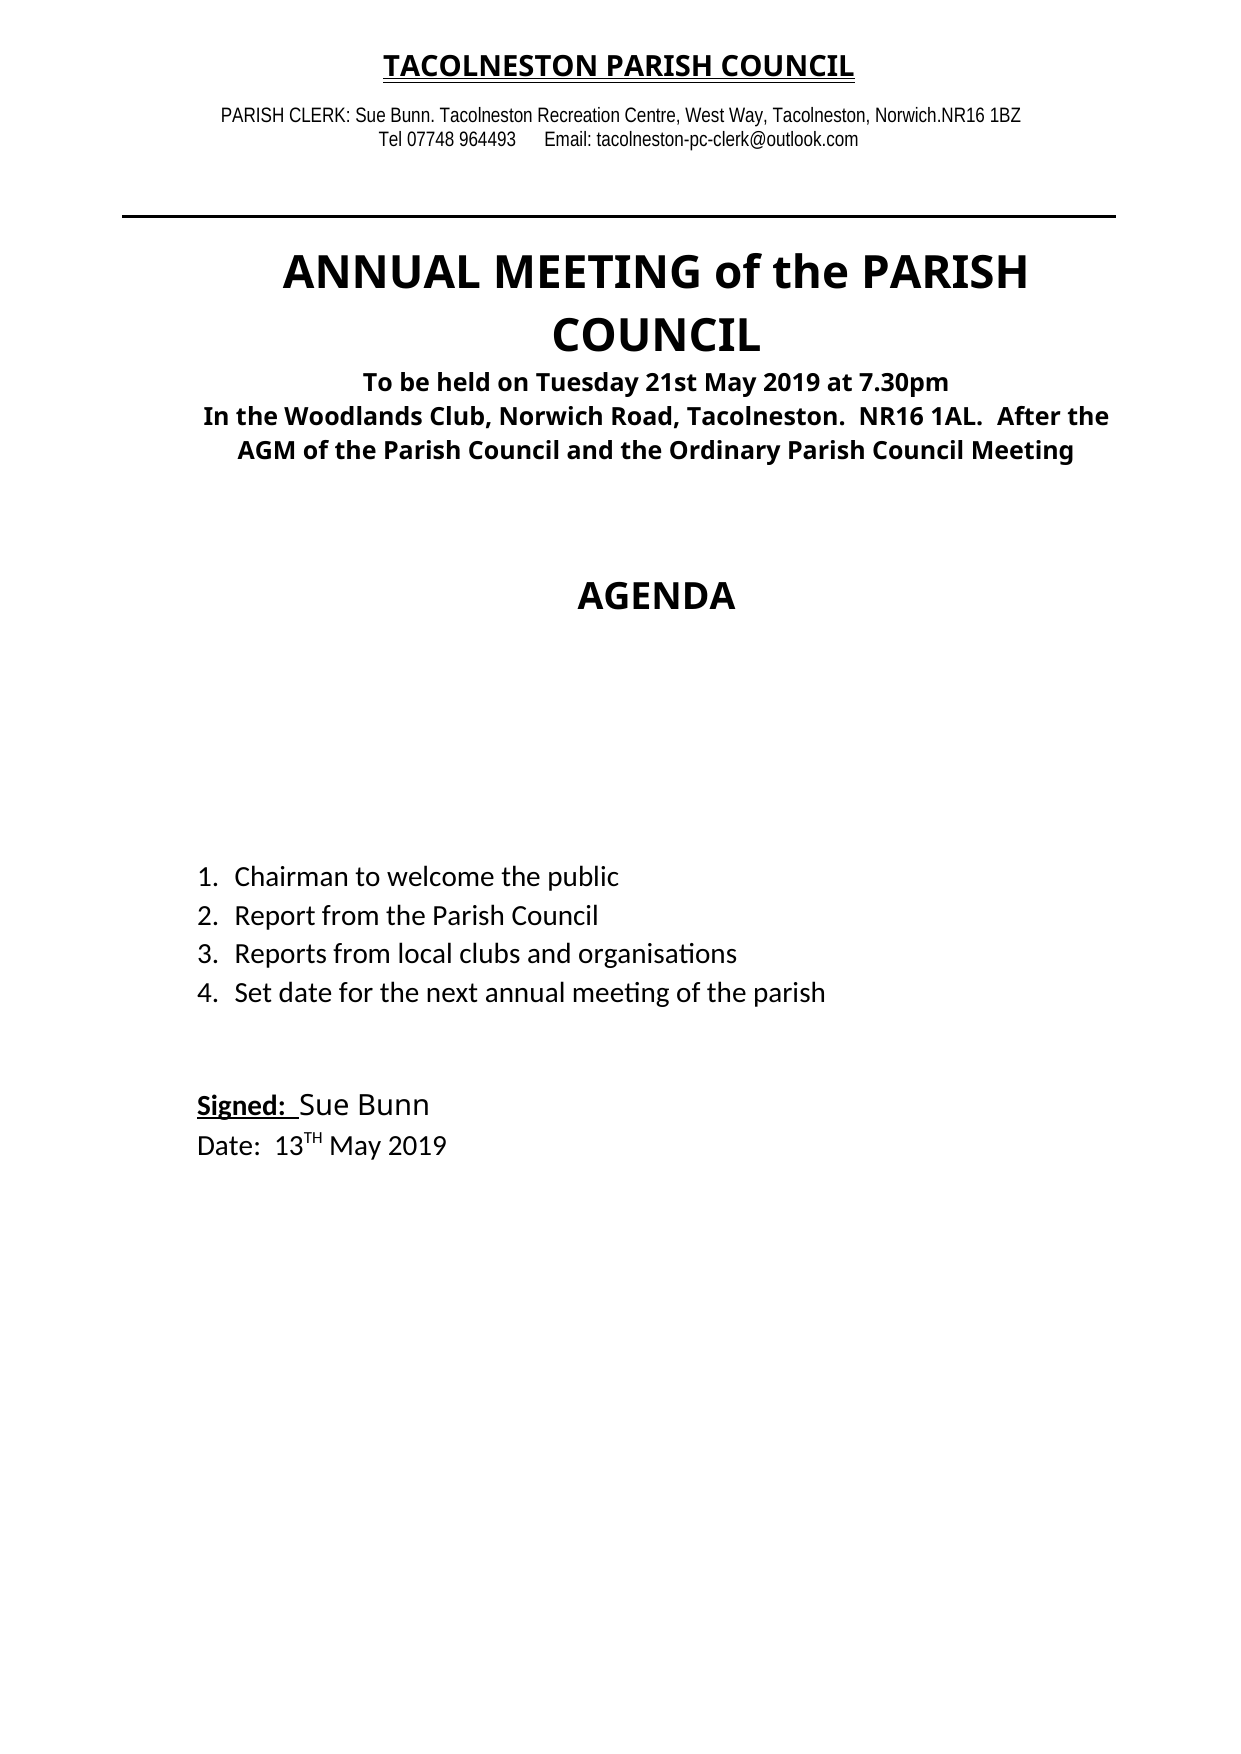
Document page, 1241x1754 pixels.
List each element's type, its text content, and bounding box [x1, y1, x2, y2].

list Report from the Parish Council [197, 897, 1116, 933]
list Reports from local clubs and organisations [197, 935, 1116, 971]
text PARISH CLERK: Sue Bunn. Tacolneston Recreation Centre, West Way, Tacolneston, Norwich.NR16 1BZ [122, 103, 1116, 127]
text ANNUAL MEETING of the PARISH COUNCIL [197, 240, 1116, 365]
text Tel 07748 964493 Email: tacolneston-pc-clerk@outlook.com [122, 127, 1116, 151]
text In the Woodlands Club, Norwich Road, Tacolneston. NR16 1AL. After the AGM of the Parish Council and the Ordinary Parish Council Meeting [197, 399, 1116, 467]
list Chairman to welcome the public [197, 858, 1116, 894]
text AGENDA [197, 569, 1116, 620]
text Signed: Sue Bunn Date: 13TH May 2019 [197, 1084, 1116, 1162]
text To be held on Tuesday 21st May 2019 at 7.30pm [197, 365, 1116, 399]
list Set date for the next annual meeting of the parish [197, 974, 1116, 1009]
